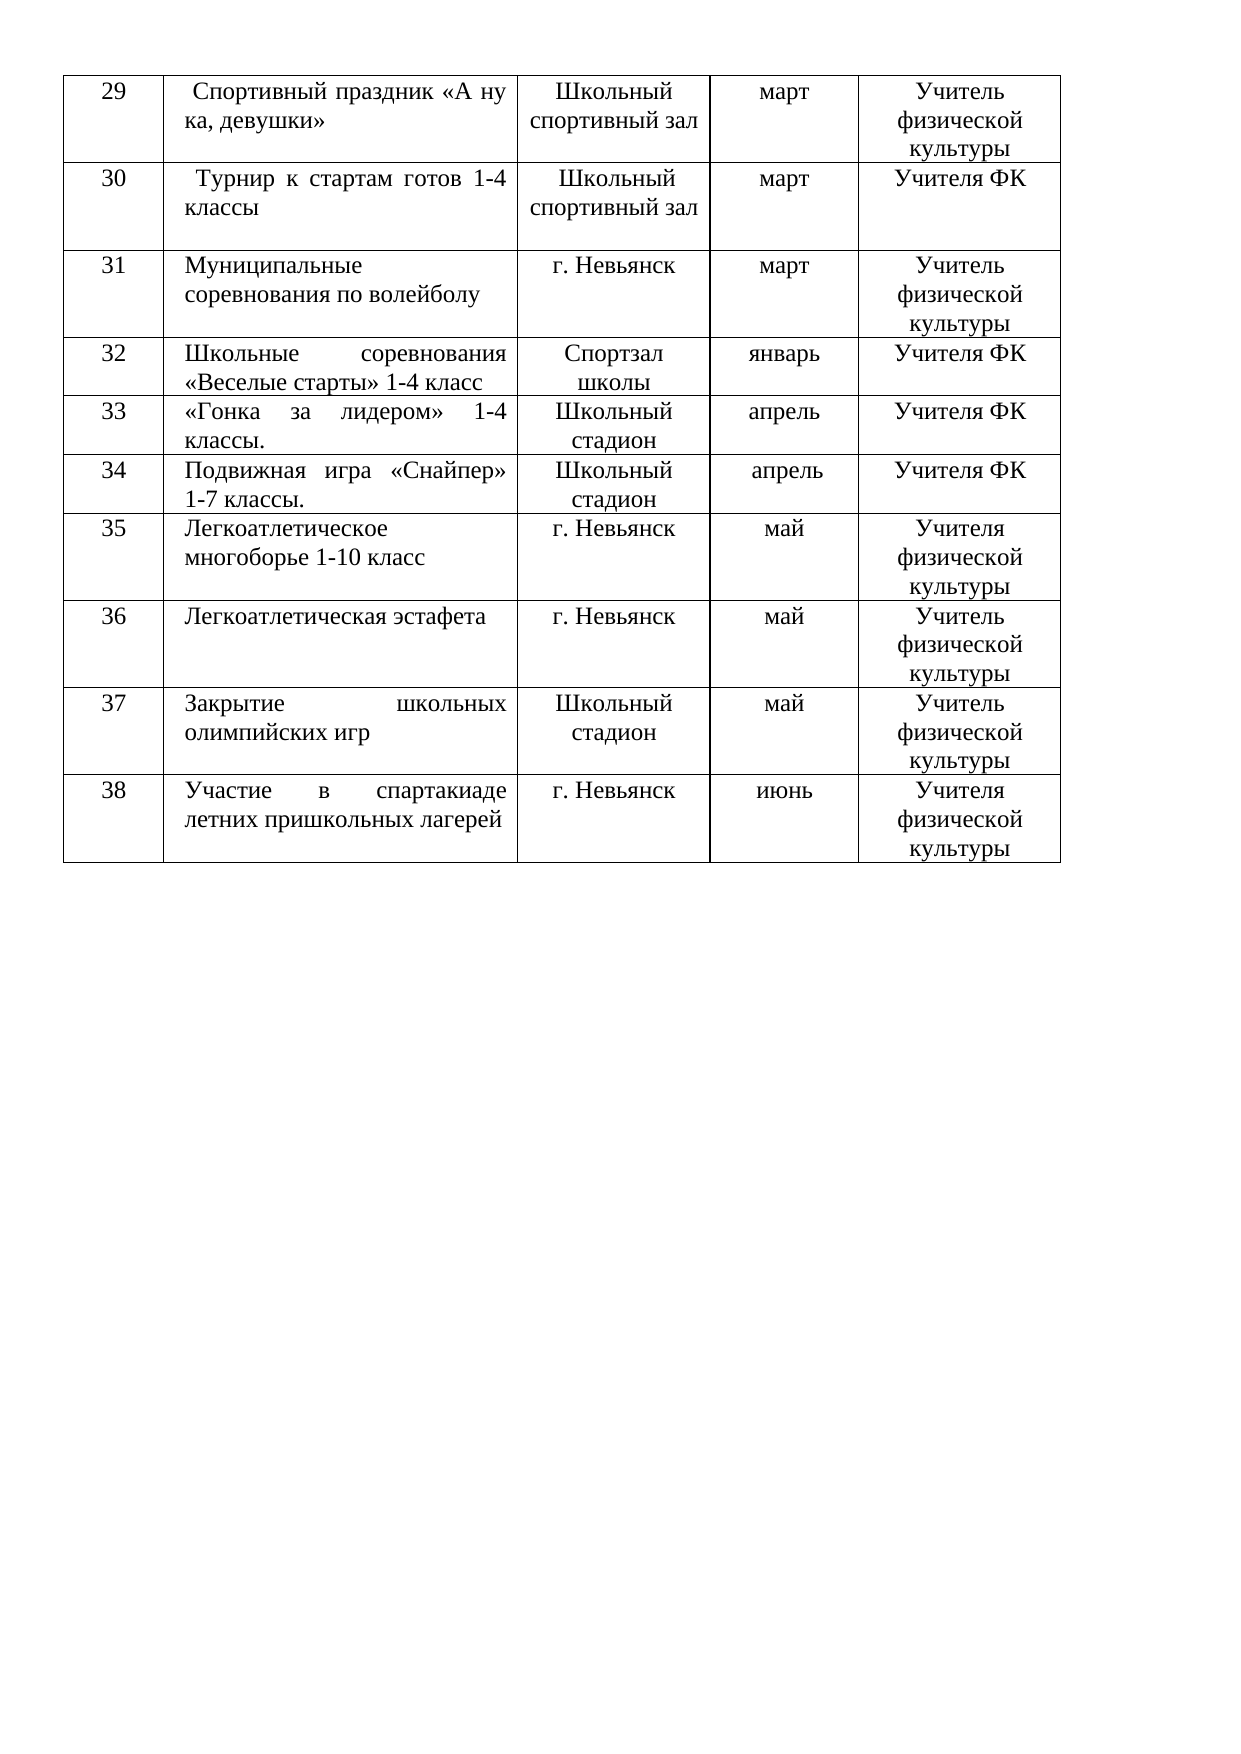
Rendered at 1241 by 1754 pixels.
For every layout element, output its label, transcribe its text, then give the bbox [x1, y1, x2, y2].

table_cell Школьный стадион [518, 396, 709, 454]
table_cell 30 [64, 163, 163, 249]
table_cell Учитель физической культуры [859, 601, 1060, 687]
table_cell Учителя ФК [859, 338, 1060, 395]
table_cell 34 [64, 455, 163, 512]
table_cell Спортивный праздник «А ну ка, девушки» [164, 76, 517, 162]
table_cell 35 [64, 514, 163, 600]
table_cell Школьный стадион [518, 688, 709, 774]
table_cell Учителя физической культуры [859, 514, 1060, 600]
table_cell май [711, 514, 858, 600]
table_cell июнь [711, 775, 858, 862]
table_cell Учитель физической культуры [859, 76, 1060, 162]
table_cell Школьные соревнования «Веселые старты» 1-4 класс [164, 338, 517, 395]
table_cell март [711, 163, 858, 249]
table_cell Закрытие школьных олимпийских игр [164, 688, 517, 774]
table_cell г. Невьянск [518, 251, 709, 337]
table_cell Учитель физической культуры [859, 251, 1060, 337]
table_cell 36 [64, 601, 163, 687]
table_cell Школьный стадион [518, 455, 709, 512]
table_cell Спортзал школы [518, 338, 709, 395]
table_cell Участие в спартакиаде летних пришкольных лагерей [164, 775, 517, 862]
table_cell Учителя ФК [859, 163, 1060, 249]
table_cell 31 [64, 251, 163, 337]
table_cell апрель [711, 455, 858, 512]
table_cell г. Невьянск [518, 775, 709, 862]
table_cell май [711, 688, 858, 774]
table_cell март [711, 76, 858, 162]
table_cell Школьный спортивный зал [518, 76, 709, 162]
table_cell март [711, 251, 858, 337]
table_cell Учителя ФК [859, 396, 1060, 454]
table_cell г. Невьянск [518, 514, 709, 600]
table_cell 38 [64, 775, 163, 862]
table_cell «Гонка за лидером» 1-4 классы. [164, 396, 517, 454]
table_cell апрель [711, 396, 858, 454]
table_cell 33 [64, 396, 163, 454]
table_cell 37 [64, 688, 163, 774]
table_cell Школьный спортивный зал [518, 163, 709, 249]
table_cell Легкоатлетическая эстафета [164, 601, 517, 687]
table_cell Турнир к стартам готов 1-4 классы [164, 163, 517, 249]
table_cell 32 [64, 338, 163, 395]
table_cell Учитель физической культуры [859, 688, 1060, 774]
table_cell Учителя физической культуры [859, 775, 1060, 862]
table_cell Учителя ФК [859, 455, 1060, 512]
table_cell январь [711, 338, 858, 395]
table_cell Муниципальные соревнования по волейболу [164, 251, 517, 337]
table_cell г. Невьянск [518, 601, 709, 687]
table_cell май [711, 601, 858, 687]
table_cell 29 [64, 76, 163, 162]
table_cell Легкоатлетическое многоборье 1-10 класс [164, 514, 517, 600]
table_cell Подвижная игра «Снайпер» 1-7 классы. [164, 455, 517, 512]
